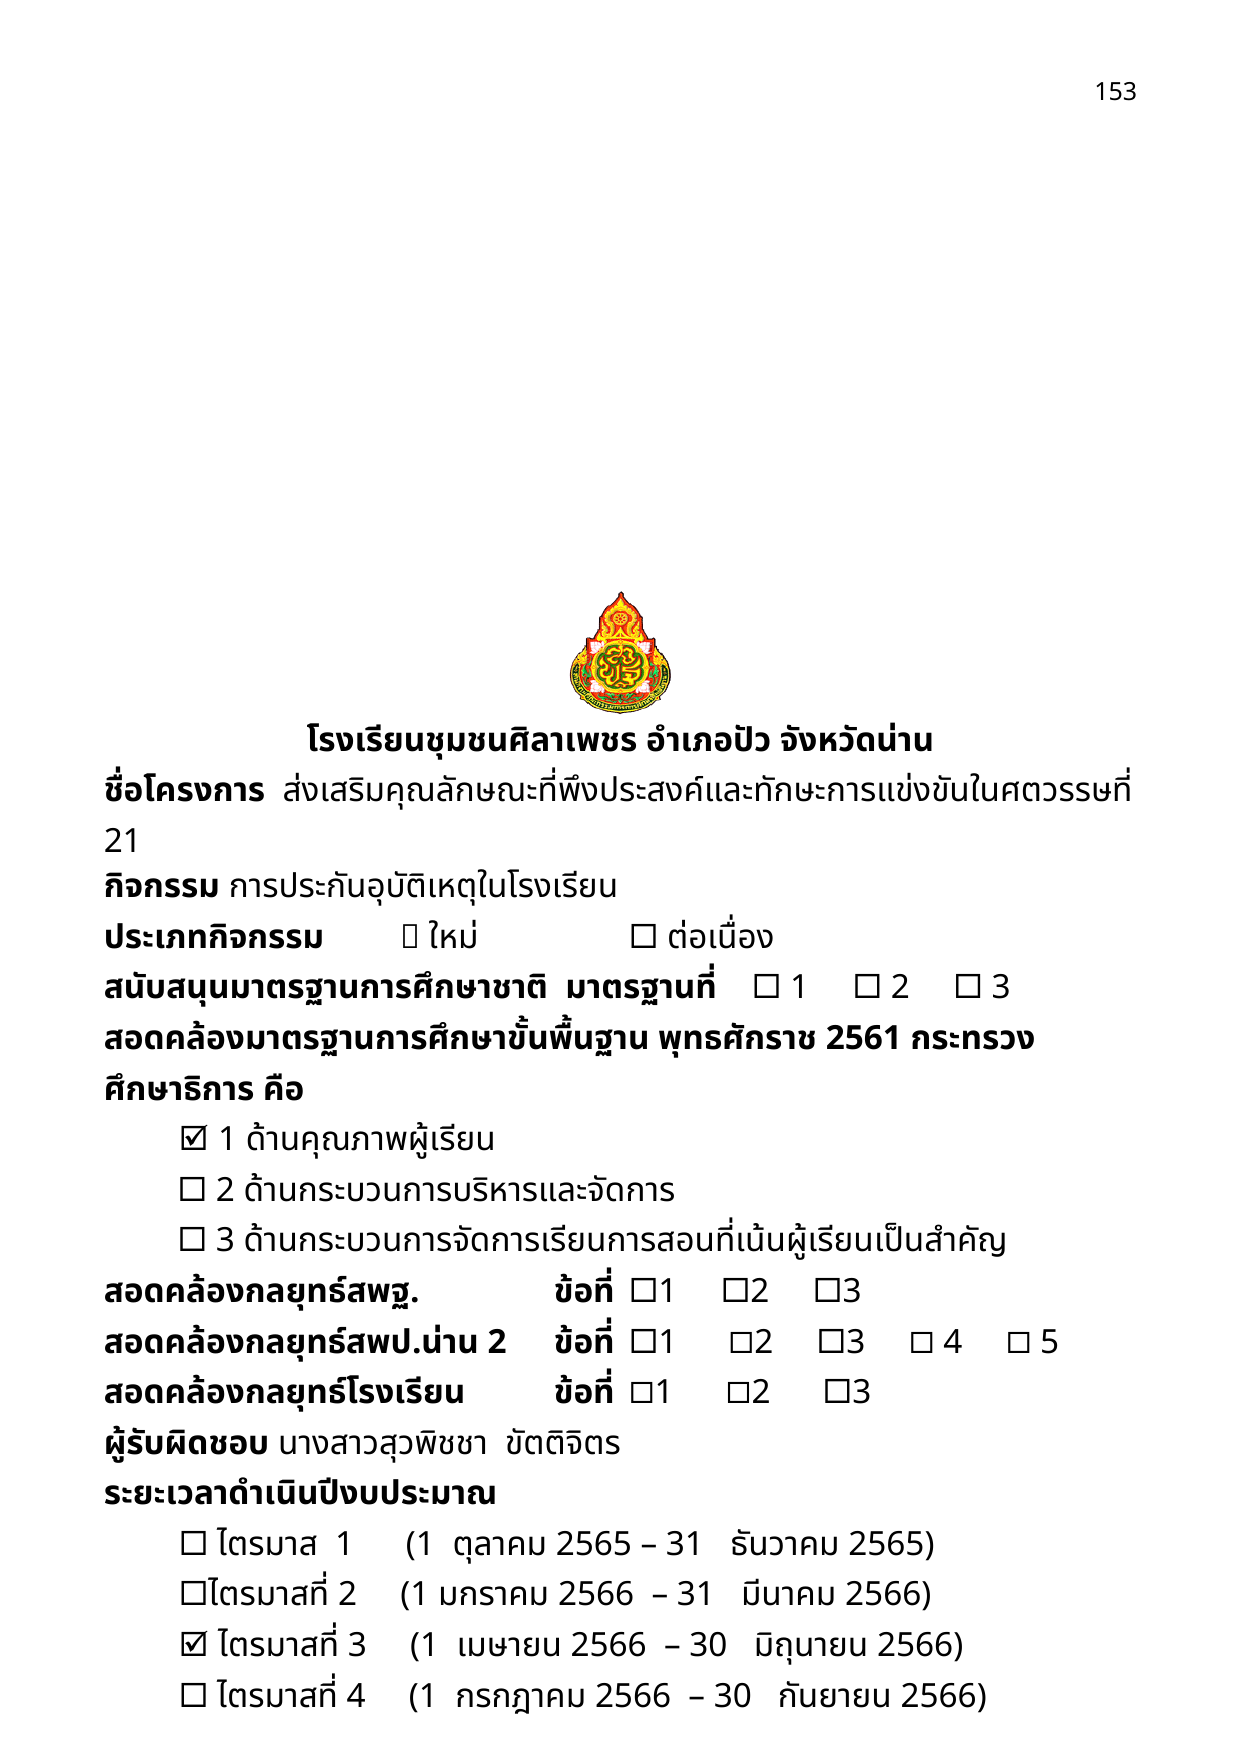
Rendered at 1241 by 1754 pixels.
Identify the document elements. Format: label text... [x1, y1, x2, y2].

text ชื่อโครงการ ส่งเสริมคุณลักษณะที่พึงประสงค์และทักษะการแข่งขันในศตวรรษที่ 21 [103, 766, 1137, 862]
text ผู้รับผิดชอบ นางสาวสุวพิชชา ขัตติจิตร [103, 1419, 1137, 1469]
text สอดคล้องกลยุทธ์สพป.น่าน 2 ข้อที่ 1 2 3 4 5 [103, 1317, 1137, 1368]
text ระยะเวลาดำเนินปีงบประมาณ [103, 1469, 1137, 1519]
text โรงเรียนชุมชนศิลาเพชร อำเภอปัว จังหวัดน่าน [103, 716, 1137, 766]
text 3 ด้านกระบวนการจัดการเรียนการสอนที่เน้นผู้เรียนเป็นสำคัญ [103, 1216, 1137, 1267]
text ไตรมาสที่ 3 (1 เมษายน 2566 – 30 มิถุนายน 2566) [103, 1621, 1137, 1671]
text ประเภทกิจกรรม ใหม่ ต่อเนื่อง [103, 913, 1137, 963]
text สอดคล้องกลยุทธ์โรงเรียน ข้อที่ 1 2 3 [103, 1368, 1137, 1419]
text ไตรมาสที่ 4 (1 กรกฎาคม 2566 – 30 กันยายน 2566) [103, 1671, 1137, 1722]
text กิจกรรม การประกันอุบัติเหตุในโรงเรียน [103, 862, 1137, 913]
text สอดคล้องมาตรฐานการศึกษาขั้นพื้นฐาน พุทธศักราช 2561 กระทรวงศึกษาธิการ คือ [103, 1014, 1137, 1115]
text ไตรมาส 1 (1 ตุลาคม 2565 – 31 ธันวาคม 2565) [103, 1519, 1137, 1570]
text สอดคล้องกลยุทธ์สพฐ. ข้อที่ 1 2 3 [103, 1267, 1137, 1317]
text ไตรมาสที่ 2 (1 มกราคม 2566 – 31 มีนาคม 2566) [103, 1570, 1137, 1621]
text สนับสนุนมาตรฐานการศึกษาชาติ มาตรฐานที่ 1 2 3 [103, 963, 1137, 1014]
text 2 ด้านกระบวนการบริหารและจัดการ [103, 1166, 1137, 1216]
text 1 ด้านคุณภาพผู้เรียน [103, 1115, 1137, 1166]
